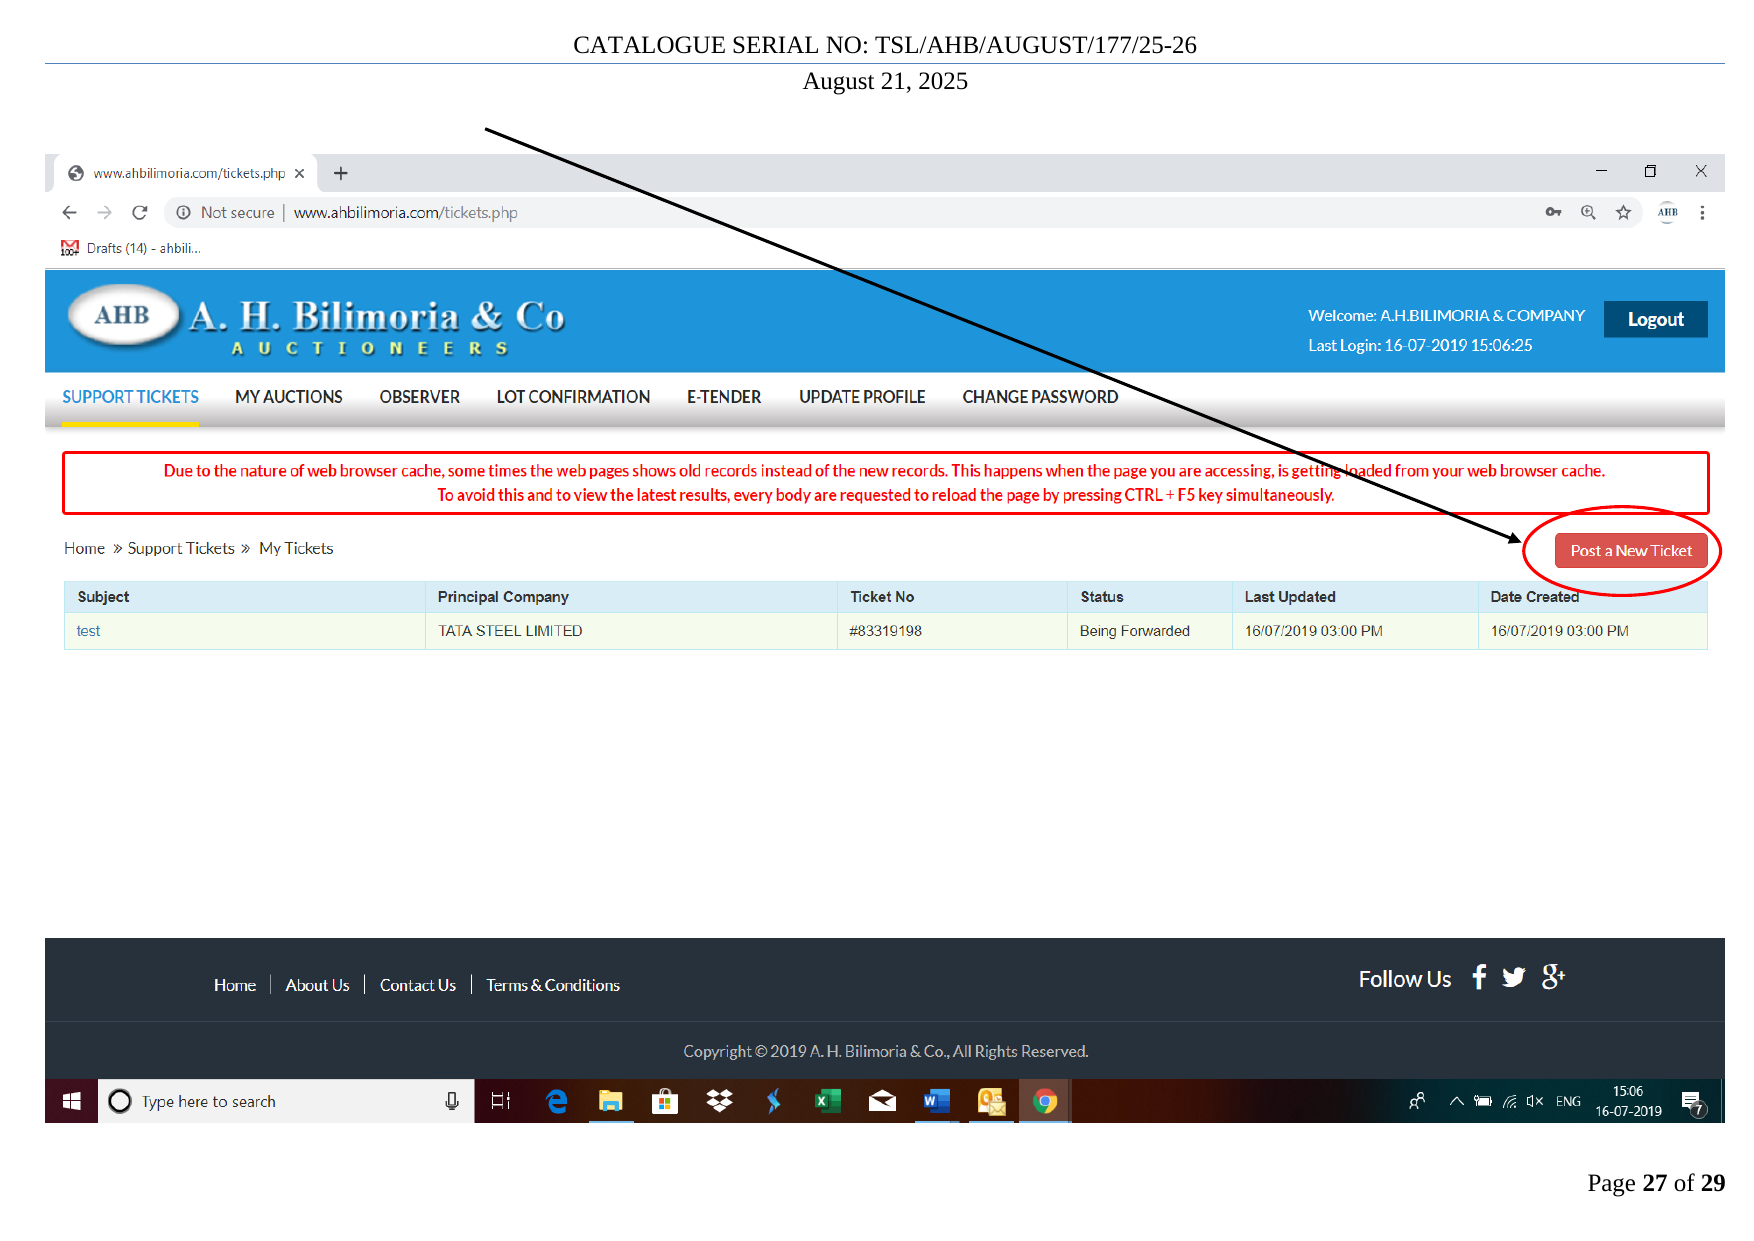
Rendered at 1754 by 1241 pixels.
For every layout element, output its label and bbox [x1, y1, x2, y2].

picture [45, 154, 1725, 1123]
